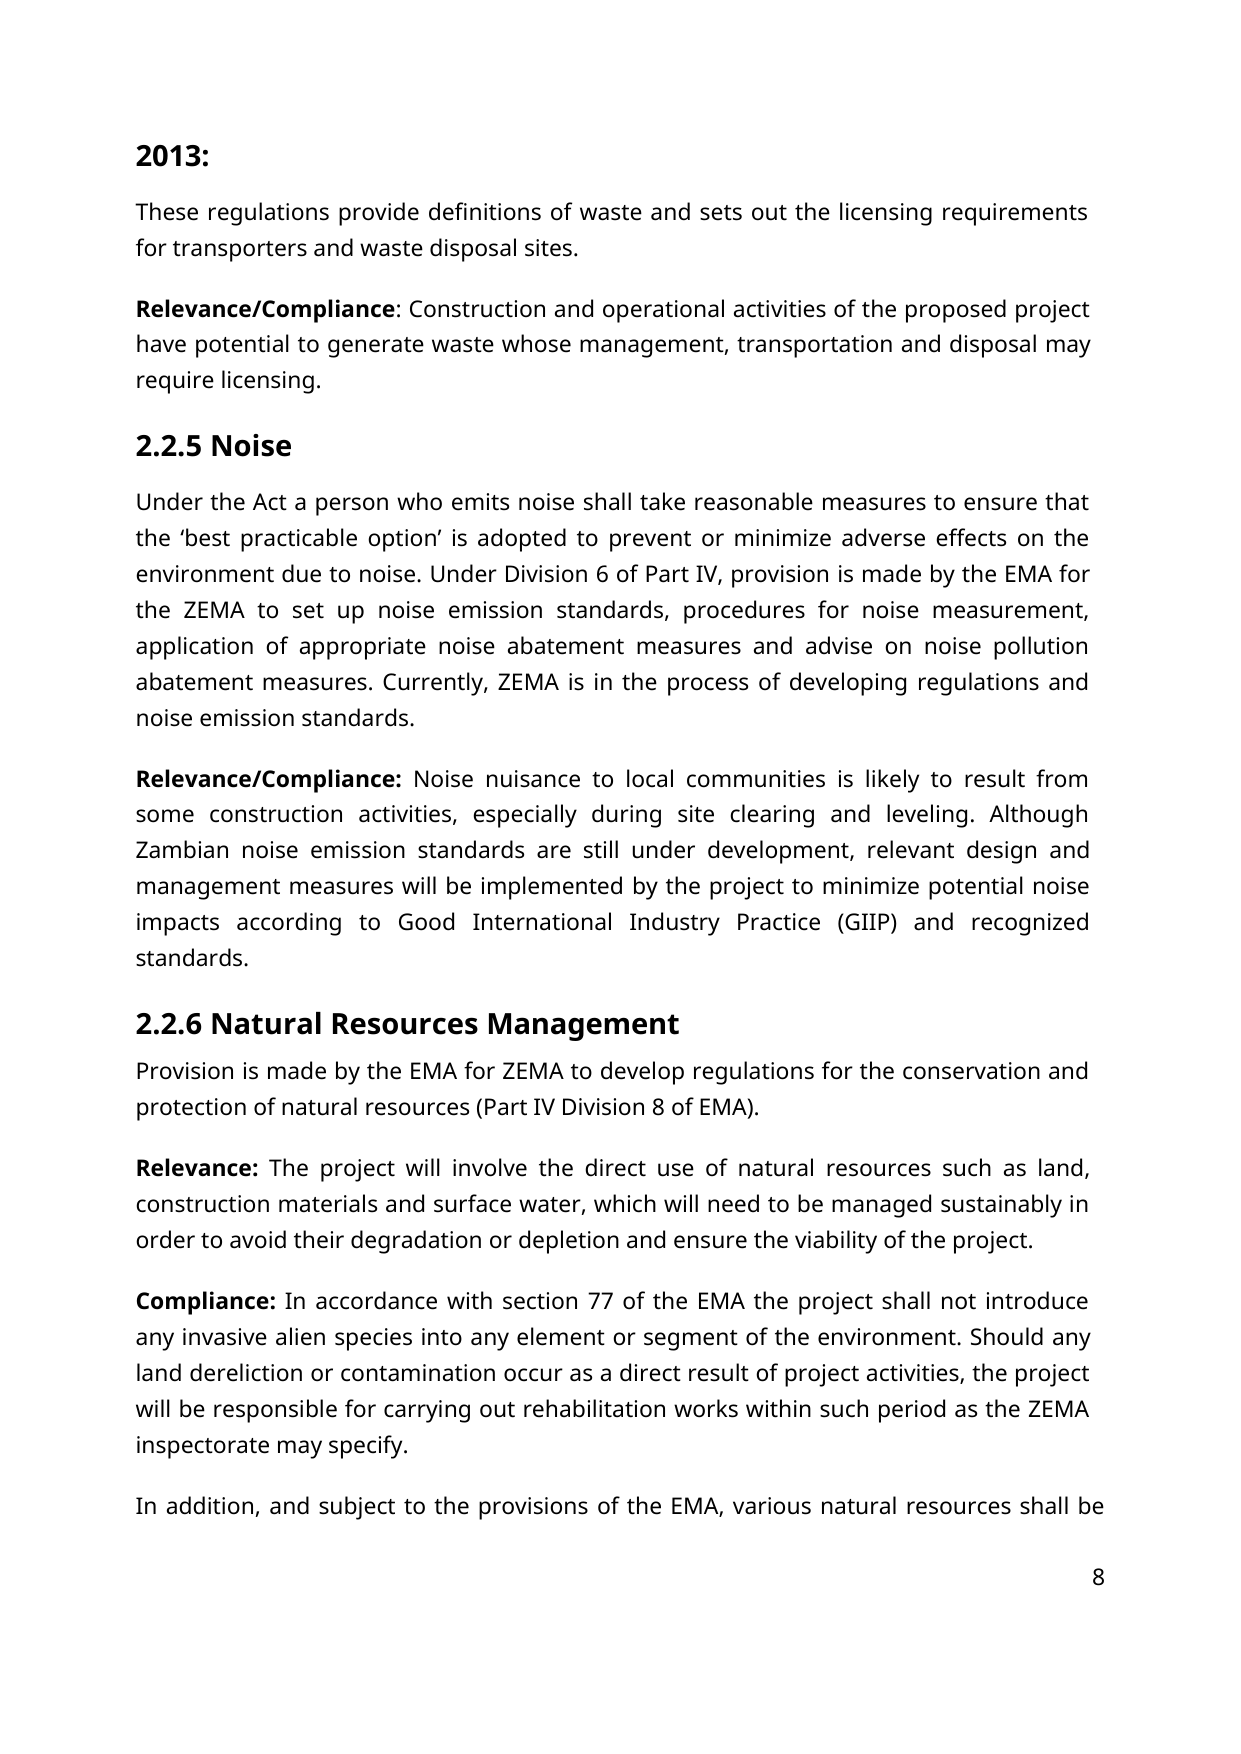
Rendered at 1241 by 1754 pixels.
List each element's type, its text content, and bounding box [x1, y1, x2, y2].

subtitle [135, 135, 1105, 175]
subtitle Noise [135, 425, 1105, 465]
text Under the Act a person who emits noise shall take reasonable measures to ensure that the ‘best practicable option’ is adopted to prevent or minimize adverse effects on the environment due to noise. Under Division 6 of Part IV, provision is made by the EMA for the ZEMA to set up noise emission standards, procedures for noise measurement, application of appropriate noise abatement measures and advise on noise pollution abatement measures. Currently, ZEMA is in the process of developing regulations and noise emission standards. [135, 486, 1091, 733]
text Compliance: In accordance with section 77 of the EMA the project shall not introduce any invasive alien species into any element or segment of the environment. Should any land dereliction or contamination occur as a direct result of project activities, the project will be responsible for carrying out rehabilitation works within such period as the ZEMA inspectorate may specify. [135, 1285, 1091, 1460]
text These regulations provide definitions of waste and sets out the licensing requirements for transporters and waste disposal sites. [135, 196, 1089, 263]
text Relevance: The project will involve the direct use of natural resources such as land, construction materials and surface water, which will need to be managed sustainably in order to avoid their degradation or depletion and ensure the viability of the project. [135, 1152, 1090, 1255]
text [135, 1490, 1105, 1521]
subtitle Natural Resources Management [135, 1003, 1105, 1043]
text Relevance/Compliance: Construction and operational activities of the proposed project have potential to generate waste whose management, transportation and disposal may require licensing. [135, 292, 1091, 396]
text Provision is made by the EMA for ZEMA to develop regulations for the conservation and protection of natural resources (Part IV Division 8 of EMA). [135, 1055, 1091, 1122]
text Relevance/Compliance: Noise nuisance to local communities is likely to result from some construction activities, especially during site clearing and leveling. Although Zambian noise emission standards are still under development, relevant design and management measures will be implemented by the project to minimize potential noise impacts according to Good International Industry Practice (GIIP) and recognized standards. [135, 762, 1090, 973]
